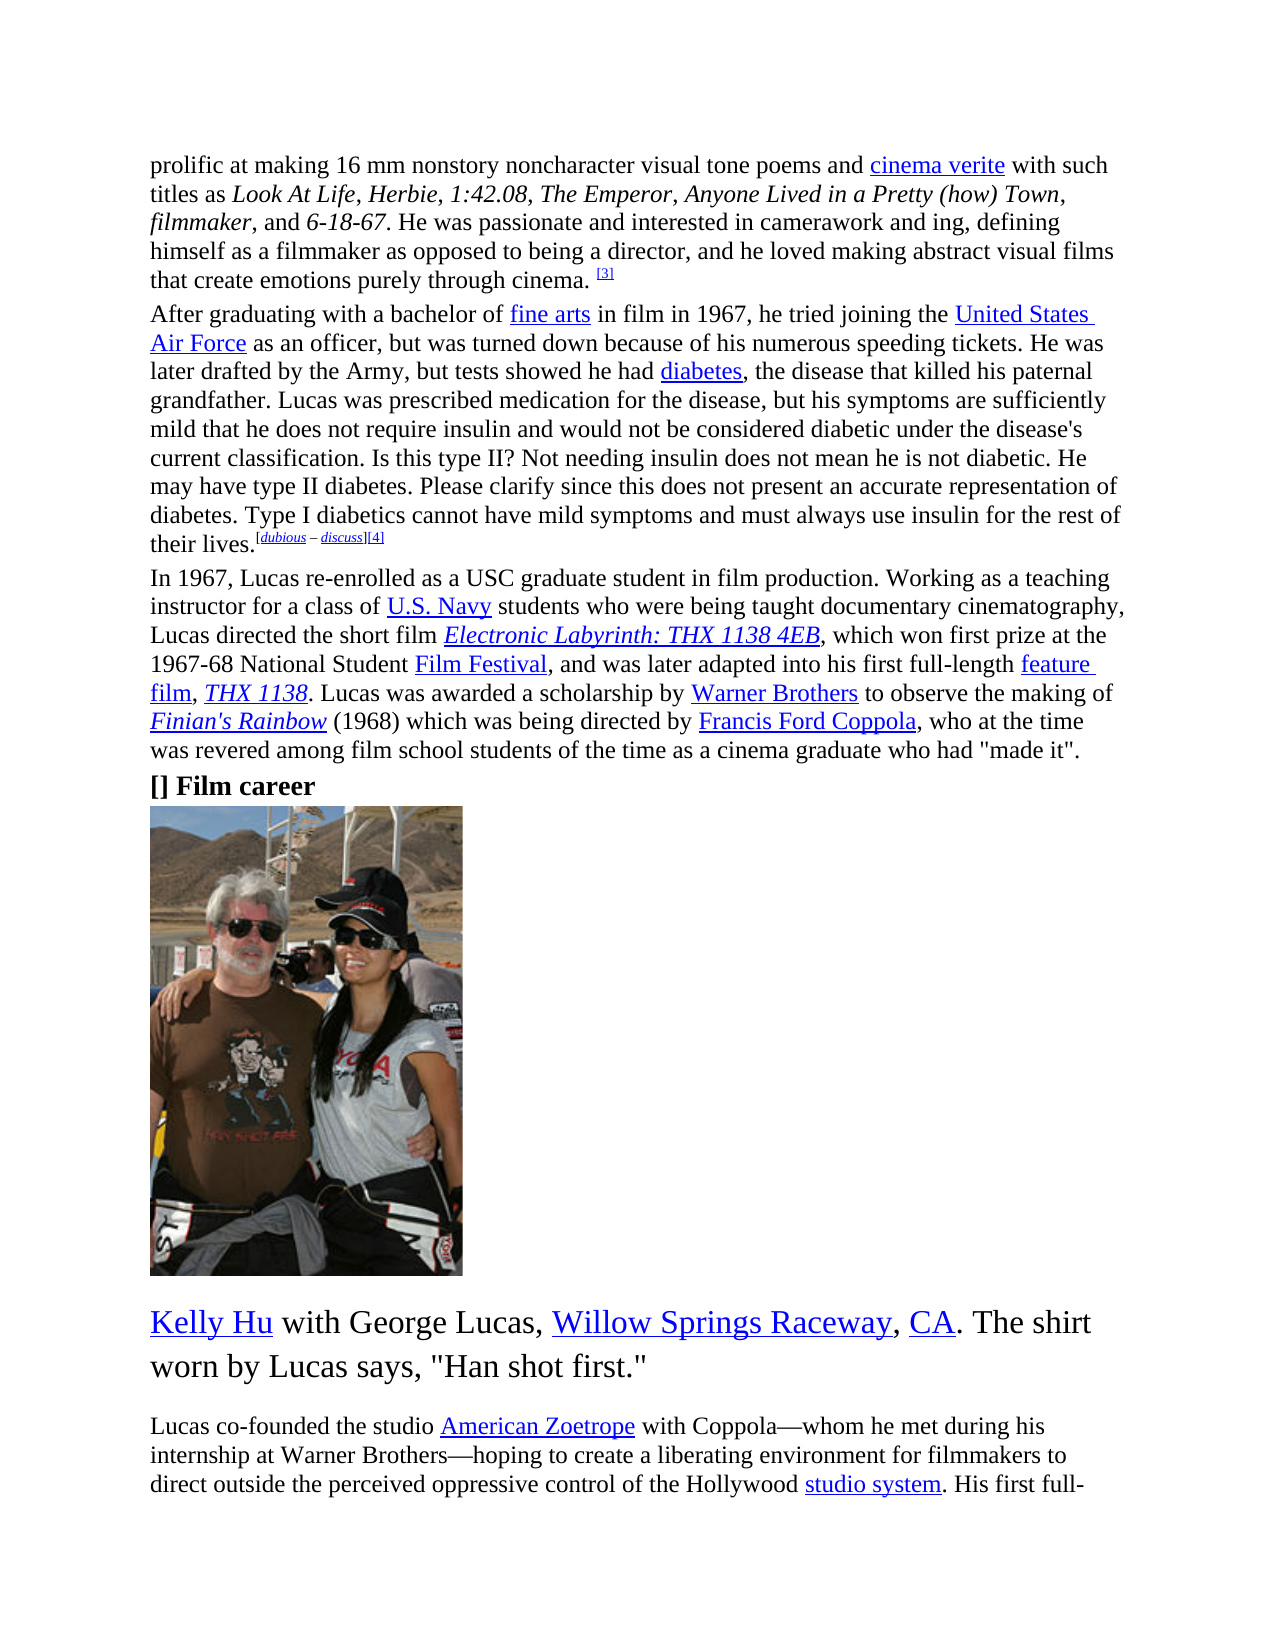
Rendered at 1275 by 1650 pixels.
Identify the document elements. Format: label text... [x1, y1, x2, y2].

text In 1967, Lucas re-enrolled as a USC graduate student in film production. Working as a teaching instructor for a class of U.S. Navy students who were being taught documentary cinematography, Lucas directed the short film Electronic Labyrinth: THX 1138 4EB, which won first prize at the 1967-68 National Student Film Festival, and was later adapted into his first full-length feature film, THX 1138. Lucas was awarded a scholarship by Warner Brothers to observe the making of Finian's Rainbow (1968) which was being directed by Francis Ford Coppola, who at the time was revered among film school students of the time as a cinema graduate who had "made it". [150, 563, 1125, 764]
text Kelly Hu with George Lucas, Willow Springs Raceway, CA. The shirt worn by Lucas says, "Han shot first." [150, 1302, 1125, 1385]
picture [150, 806, 463, 1276]
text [150, 1411, 1125, 1497]
subtitle [] Film career [150, 769, 1125, 801]
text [150, 150, 1125, 294]
text After graduating with a bachelor of fine arts in film in 1967, he tried joining the United States Air Force as an officer, but was turned down because of his numerous speeding tickets. He was later drafted by the Army, but tests showed he had diabetes, the disease that killed his paternal grandfather. Lucas was prescribed medication for the disease, but his symptoms are sufficiently mild that he does not require insulin and would not be considered diabetic under the disease's current classification. Is this type II? Not needing insulin does not mean he is not diabetic. He may have type II diabetes. Please clarify since this does not present an accurate representation of diabetes. Type I diabetics cannot have mild symptoms and must always use insulin for the rest of their lives.[dubious – discuss][4] [150, 299, 1125, 558]
